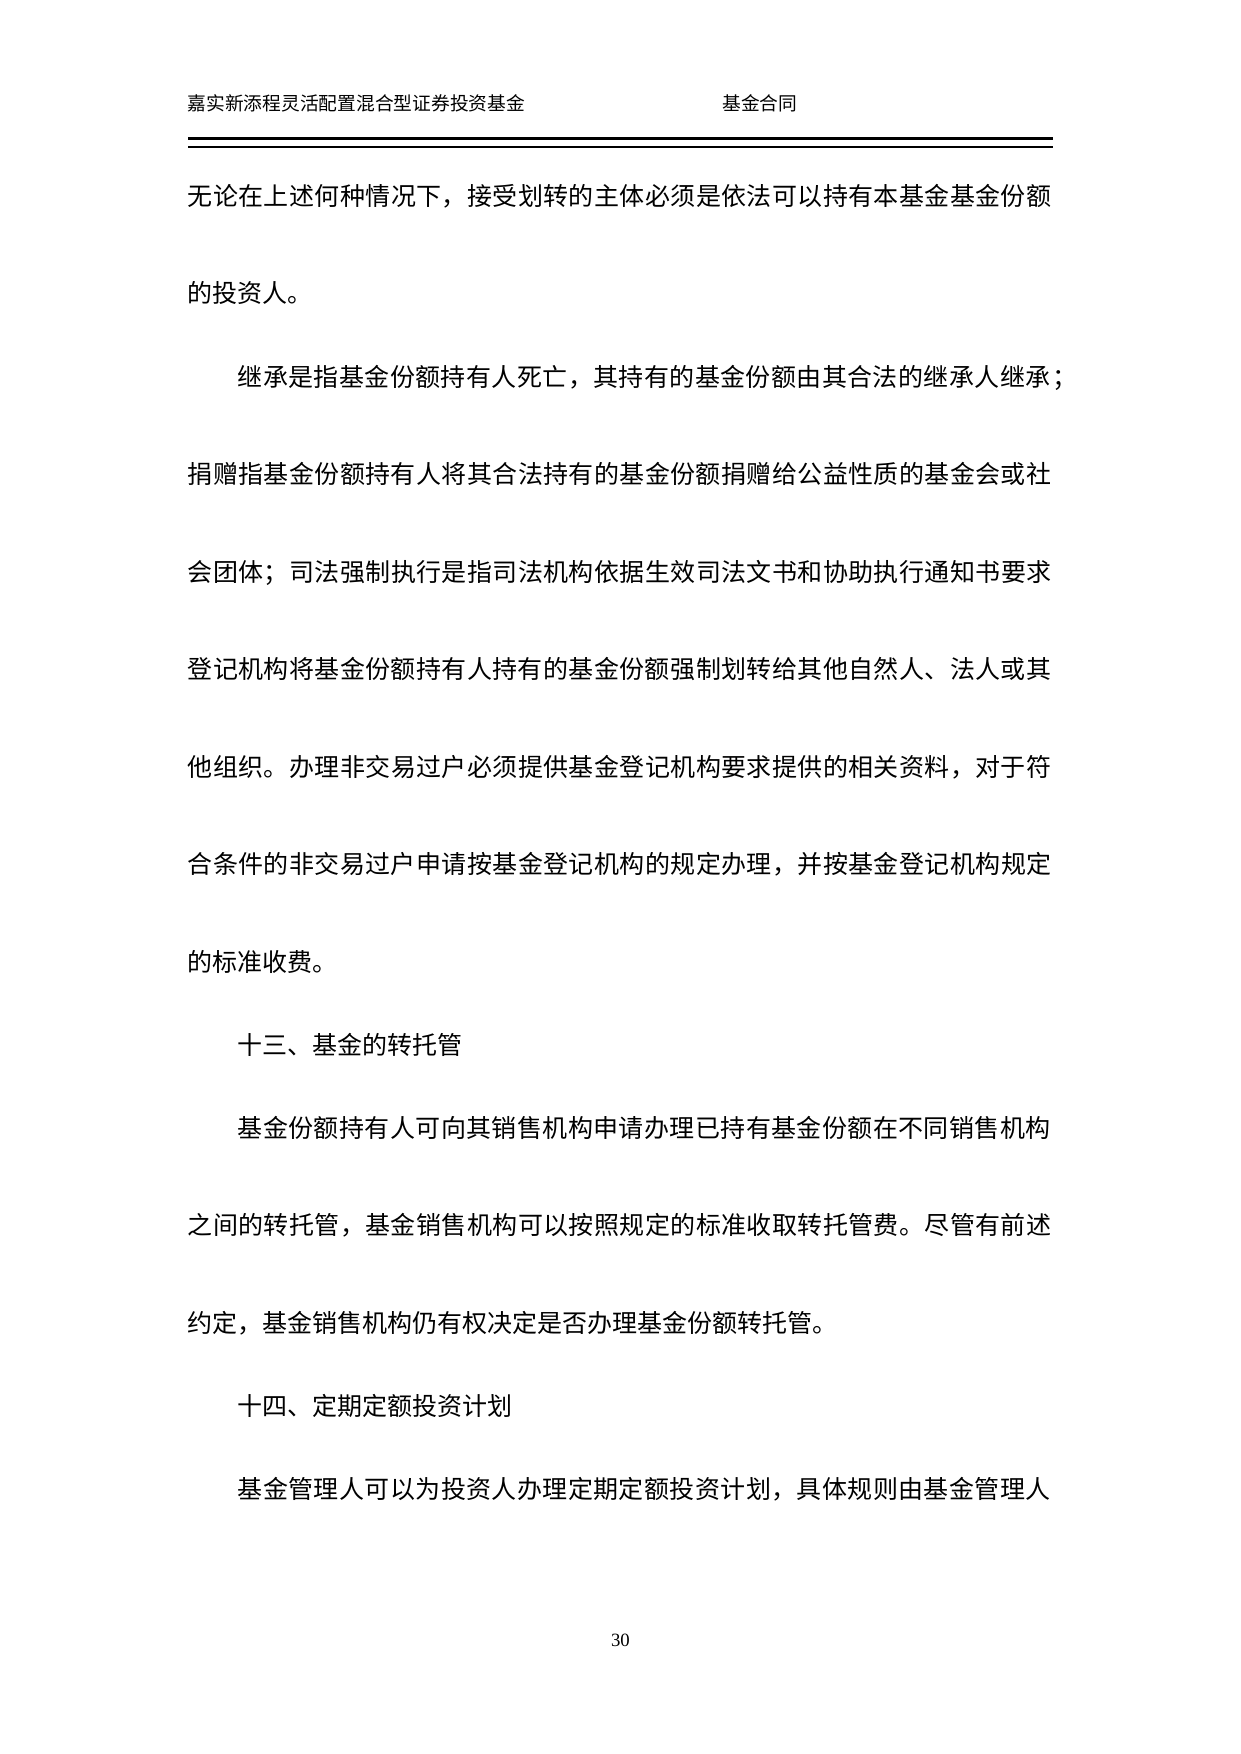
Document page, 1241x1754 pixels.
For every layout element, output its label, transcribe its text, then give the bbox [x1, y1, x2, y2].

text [187, 1455, 1053, 1520]
text 十三、基金的转托管 [187, 1011, 1053, 1076]
text 十四、定期定额投资计划 [187, 1372, 1053, 1437]
text 继承是指基金份额持有人死亡，其持有的基金份额由其合法的继承人继承；捐赠指基金份额持有人将其合法持有的基金份额捐赠给公益性质的基金会或社会团体；司法强制执行是指司法机构依据生效司法文书和协助执行通知书要求登记机构将基金份额持有人持有的基金份额强制划转给其他自然人、法人或其他组织。办理非交易过户必须提供基金登记机构要求提供的相关资料，对于符合条件的非交易过户申请按基金登记机构的规定办理，并按基金登记机构规定的标准收费。 [187, 343, 1053, 993]
text 基金份额持有人可向其销售机构申请办理已持有基金份额在不同销售机构之间的转托管，基金销售机构可以按照规定的标准收取转托管费。尽管有前述约定，基金销售机构仍有权决定是否办理基金份额转托管。 [187, 1094, 1053, 1354]
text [187, 162, 1053, 324]
